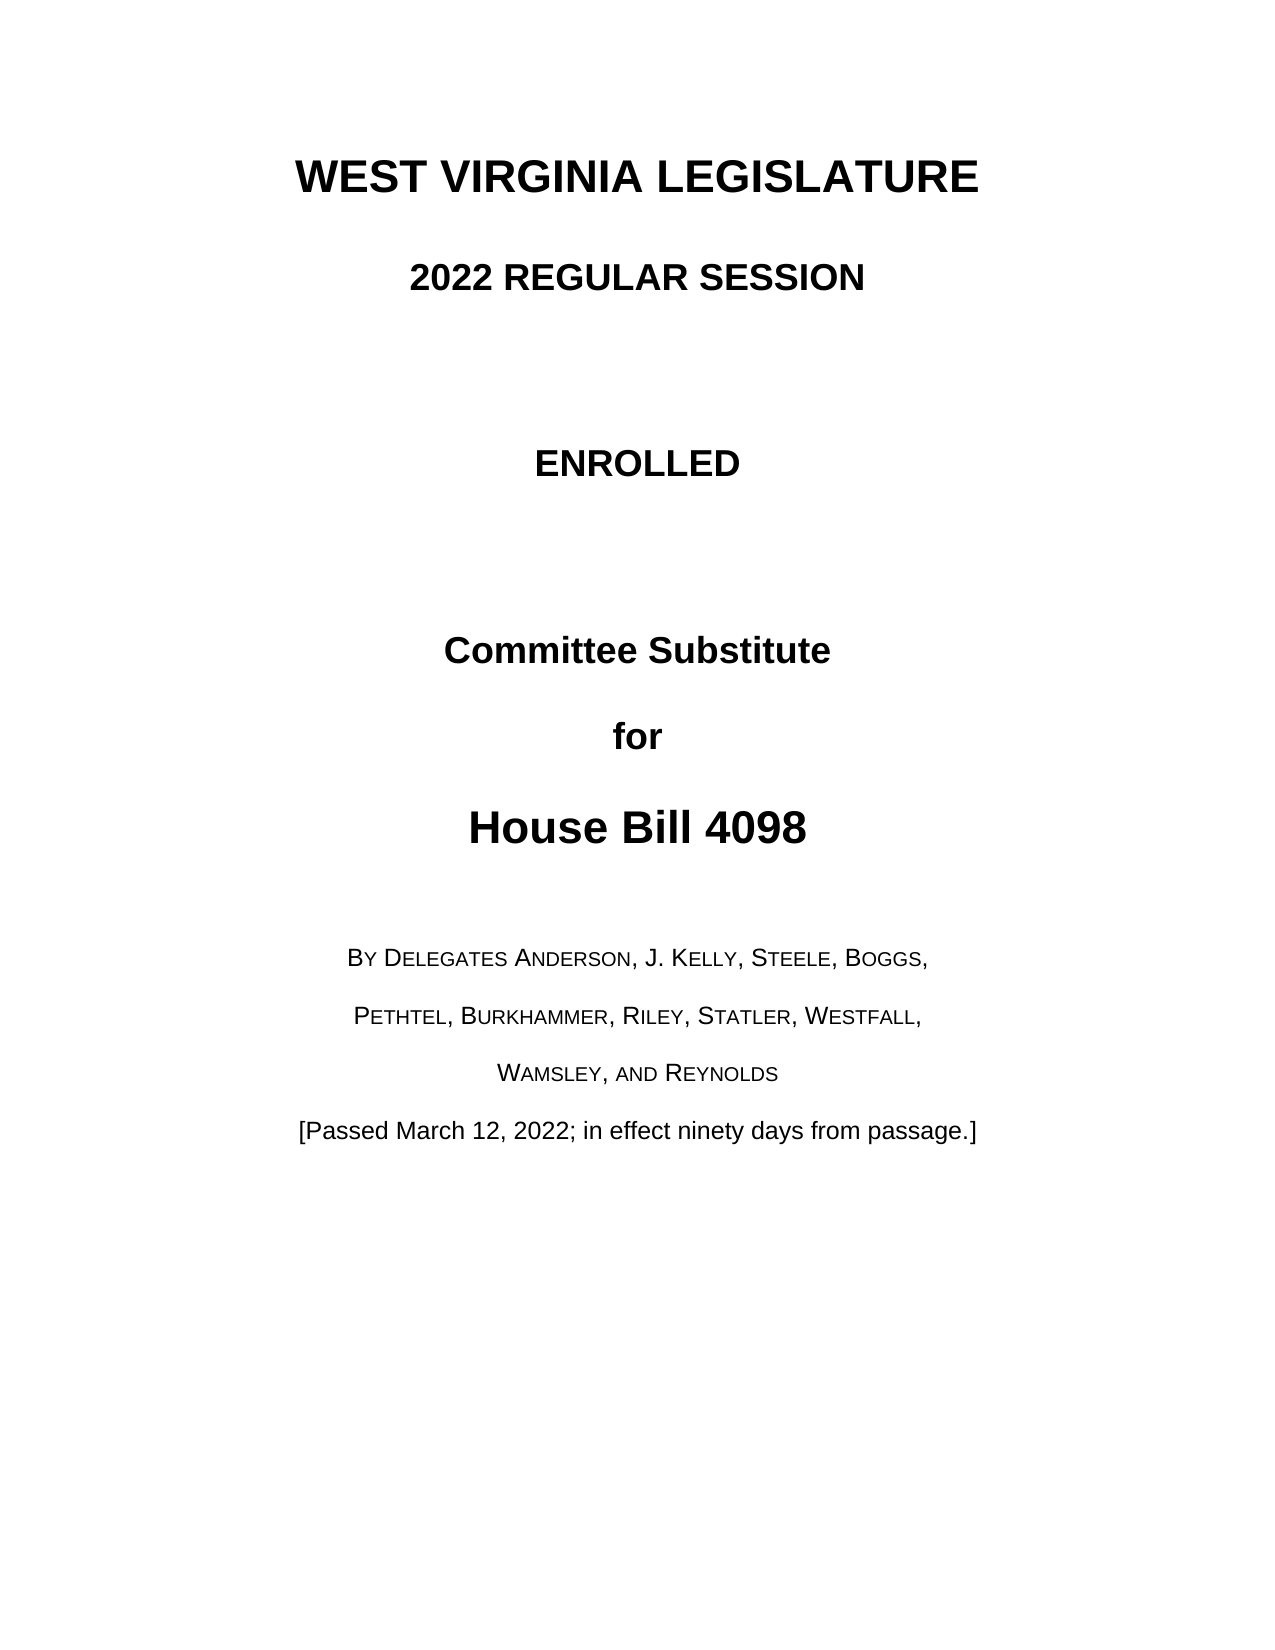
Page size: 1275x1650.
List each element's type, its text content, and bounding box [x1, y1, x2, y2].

text Bill [150, 800, 1125, 853]
title 2022 regular session [150, 255, 1125, 298]
title WEST virginia legislature [150, 150, 1125, 203]
text By Delegates Anderson, J. Kelly, Steele, Boggs, Pethtel, Burkhammer, Riley, Statler, Westfall, Wamsley, and Reynolds [337, 943, 937, 1087]
title for [150, 714, 1125, 757]
title ENROLLED [150, 442, 1125, 485]
text [] [150, 1116, 1125, 1144]
